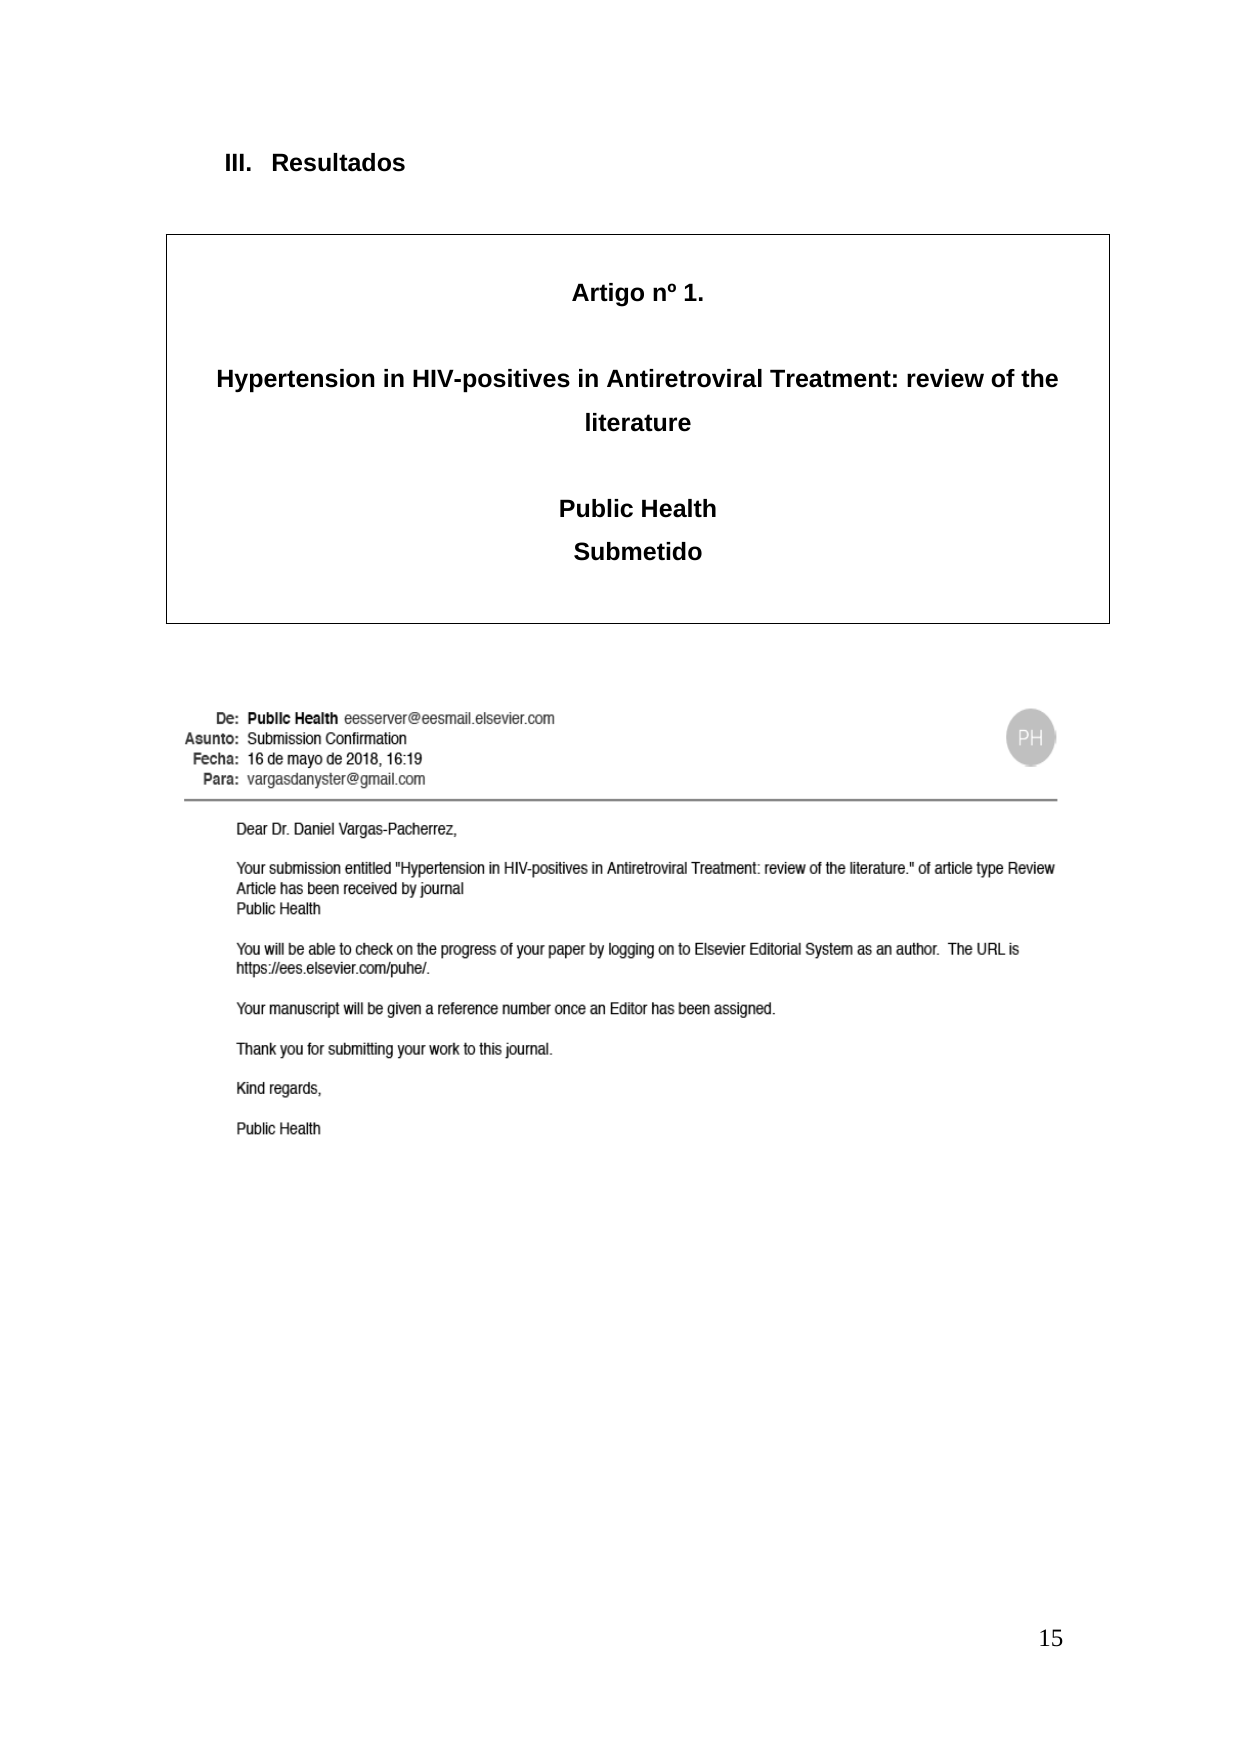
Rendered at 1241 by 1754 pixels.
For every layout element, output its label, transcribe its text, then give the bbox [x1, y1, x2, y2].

subtitle Resultados [252, 148, 1063, 176]
table_header Artigo nº 1. Hypertension in HIV-positives in Antiretroviral Treatment: review of the literature Public Health Submetido [167, 235, 1109, 623]
